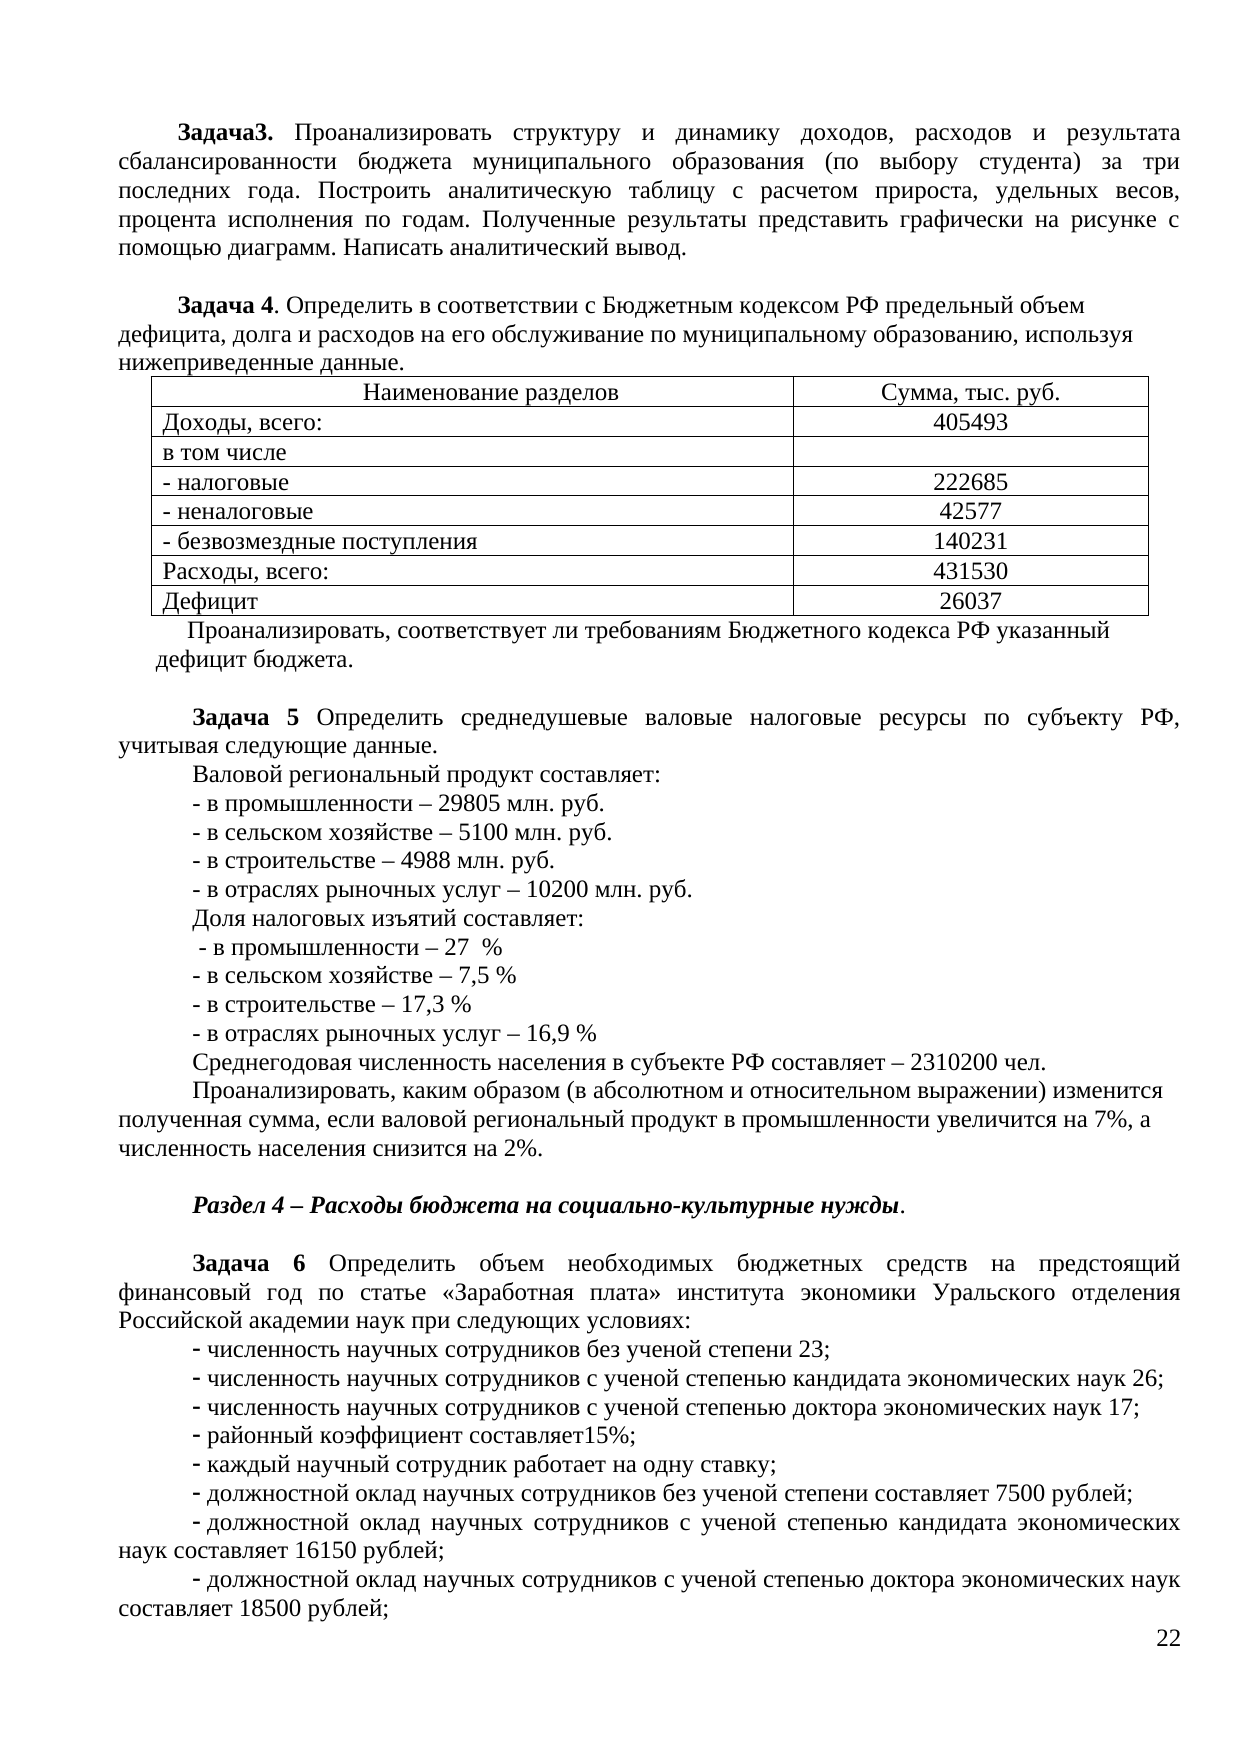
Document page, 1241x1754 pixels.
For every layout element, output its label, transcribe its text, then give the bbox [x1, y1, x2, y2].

list численность научных сотрудников с ученой степенью кандидата экономических наук 26; [118, 1363, 1181, 1392]
text Задача3. Проанализировать структуру и динамику доходов, расходов и результата сбалансированности бюджета муниципального образования (по выбору студента) за три последних года. Построить аналитическую таблицу с расчетом прироста, удельных весов, процента исполнения по годам. Полученные результаты представить графически на рисунке с помощью диаграмм. Написать аналитический вывод. [118, 117, 1181, 261]
table_header Наименование разделов [152, 377, 793, 406]
table_cell 42577 [794, 496, 1148, 525]
table_cell Доходы, всего: [152, 407, 793, 436]
text Проанализировать, соответствует ли требованиям Бюджетного кодекса РФ указанный дефицит бюджета. [156, 616, 1181, 673]
text - в строительстве – 4988 млн. руб. [118, 846, 1181, 874]
table_cell 222685 [794, 467, 1148, 495]
table_cell [794, 437, 1148, 466]
table_cell 140231 [794, 526, 1148, 555]
list районный коэффициент составляет15%; [118, 1421, 1181, 1449]
text Доля налоговых изъятий составляет: [118, 903, 1181, 932]
list должностной оклад научных сотрудников с ученой степенью доктора экономических наук составляет 18500 рублей; [118, 1564, 1181, 1622]
text Раздел 4 – Расходы бюджета на социально-культурные нужды. [118, 1191, 1181, 1219]
list численность научных сотрудников без ученой степени 23; [118, 1334, 1181, 1363]
text Задача 5 Определить среднедушевые валовые налоговые ресурсы по субъекту РФ, учитывая следующие данные. [118, 702, 1181, 759]
table_cell - налоговые [152, 467, 793, 495]
text - в строительстве – 17,3 % [118, 989, 1181, 1018]
text - в сельском хозяйстве – 5100 млн. руб. [118, 817, 1181, 846]
table_cell - неналоговые [152, 496, 793, 525]
text - в промышленности – 27 % [118, 932, 1181, 961]
table_cell - безвозмездные поступления [152, 526, 793, 555]
table_header Сумма, тыс. руб. [794, 377, 1148, 406]
text - в отраслях рыночных услуг – 16,9 % [118, 1018, 1181, 1047]
list численность научных сотрудников с ученой степенью доктора экономических наук 17; [118, 1392, 1181, 1421]
text Задача 6 Определить объем необходимых бюджетных средств на предстоящий финансовый год по статье «Заработная плата» института экономики Уральского отделения Российской академии наук при следующих условиях: [118, 1248, 1181, 1334]
table_cell Расходы, всего: [152, 556, 793, 585]
text - в отраслях рыночных услуг – 10200 млн. руб. [118, 874, 1181, 903]
list каждый научный сотрудник работает на одну ставку; [118, 1449, 1181, 1478]
list должностной оклад научных сотрудников без ученой степени составляет 7500 рублей; [118, 1478, 1181, 1507]
text Среднегодовая численность населения в субъекте РФ составляет – 2310200 чел. [118, 1047, 1181, 1076]
text - в сельском хозяйстве – 7,5 % [118, 961, 1181, 989]
text Валовой региональный продукт составляет: [118, 759, 1181, 788]
list должностной оклад научных сотрудников с ученой степенью кандидата экономических наук составляет 16150 рублей; [118, 1507, 1181, 1564]
text Проанализировать, каким образом (в абсолютном и относительном выражении) изменится полученная сумма, если валовой региональный продукт в промышленности увеличится на 7%, а численность населения снизится на 2%. [118, 1076, 1181, 1162]
text Задача 4. Определить в соответствии с Бюджетным кодексом РФ предельный объем дефицита, долга и расходов на его обслуживание по муниципальному образованию, используя нижеприведенные данные. [118, 290, 1181, 376]
table_cell 431530 [794, 556, 1148, 585]
table_cell 405493 [794, 407, 1148, 436]
text - в промышленности – 29805 млн. руб. [118, 788, 1181, 817]
table_cell Дефицит [152, 586, 793, 614]
table_cell 26037 [794, 586, 1148, 614]
table_cell в том числе [152, 437, 793, 466]
